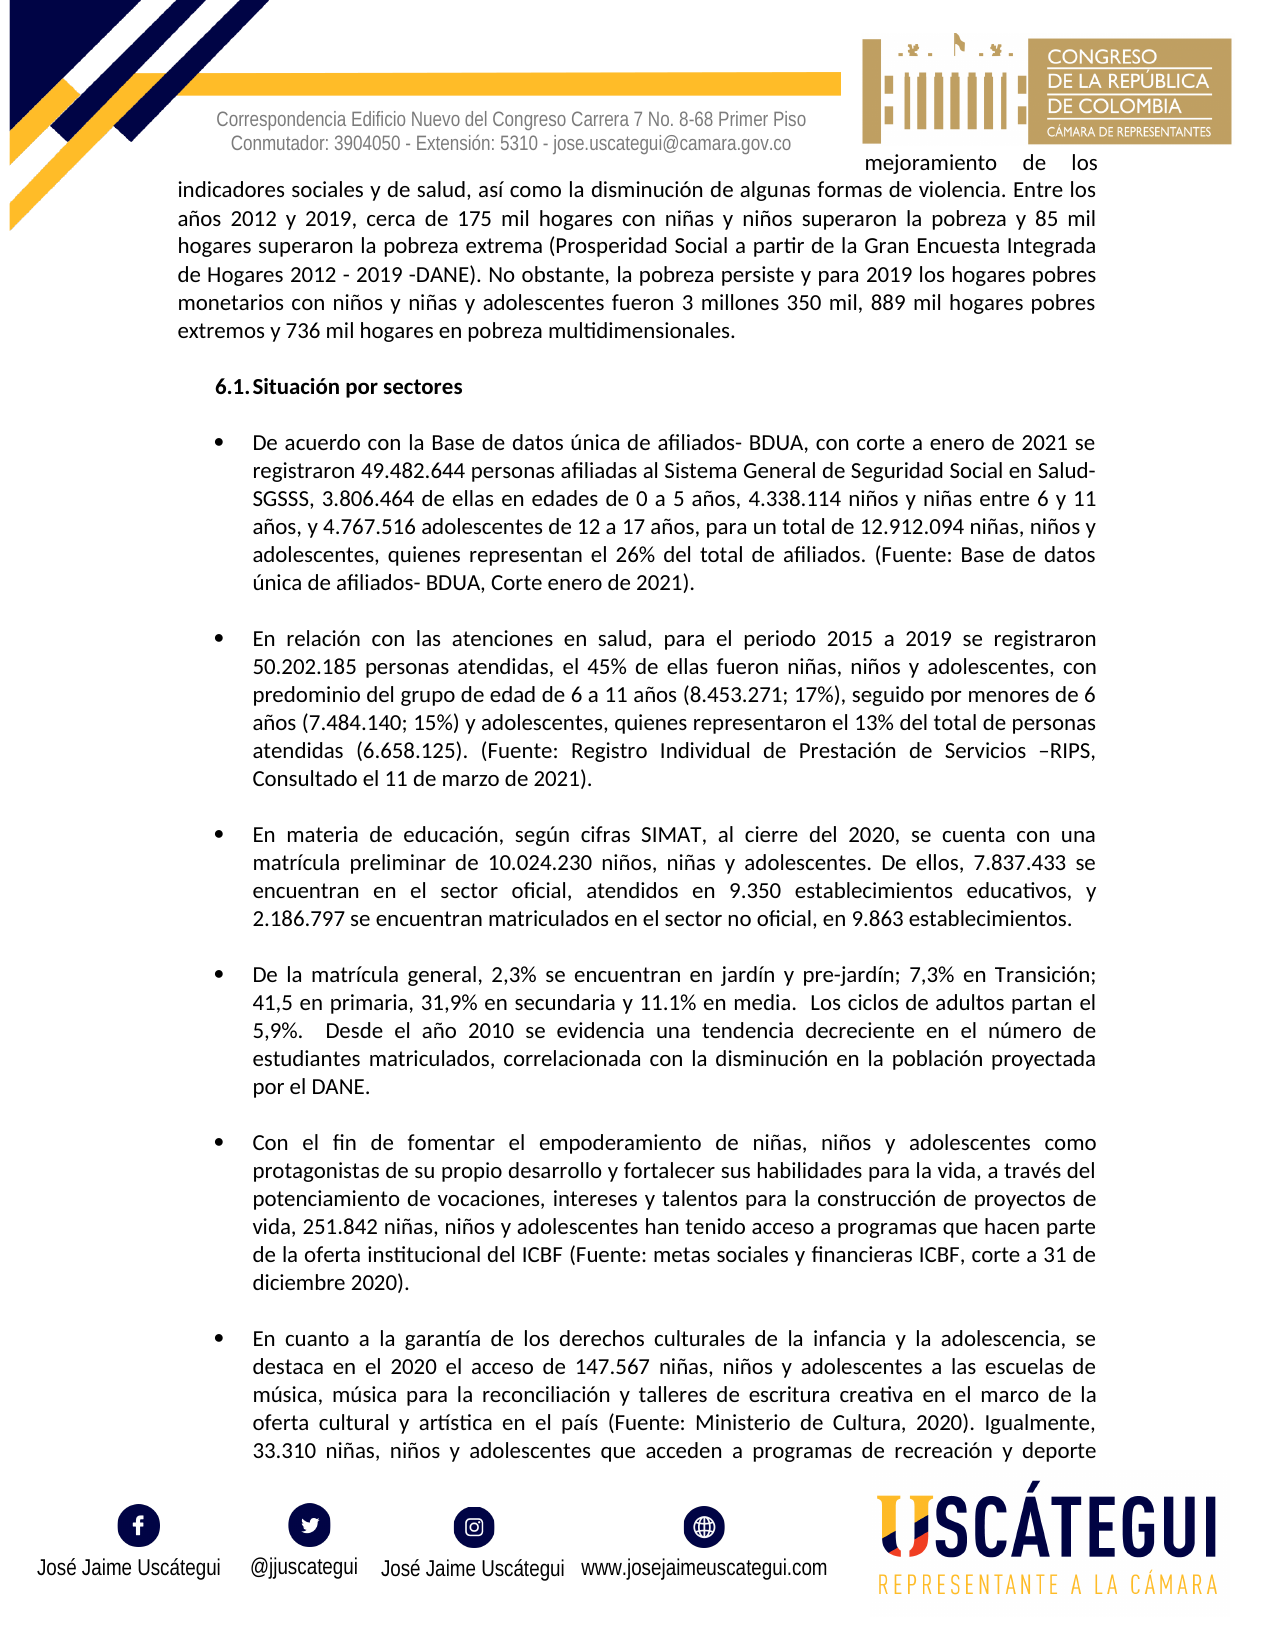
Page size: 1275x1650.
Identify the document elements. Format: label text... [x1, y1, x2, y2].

list En materia de educación, según cifras SIMAT, al cierre del 2020, se cuenta con una matrícula preliminar de 10.024.230 niños, niñas y adolescentes. De ellos, 7.837.433 se encuentran en el sector oficial, atendidos en 9.350 establecimientos educativos, y 2.186.797 se encuentran matriculados en el sector no oficial, en 9.863 establecimientos. [215, 820, 1098, 932]
list Con el fin de fomentar el empoderamiento de niñas, niños y adolescentes como protagonistas de su propio desarrollo y fortalecer sus habilidades para la vida, a través del potenciamiento de vocaciones, intereses y talentos para la construcción de proyectos de vida, 251.842 niñas, niños y adolescentes han tenido acceso a programas que hacen parte de la oferta institucional del ICBF (Fuente: metas sociales y financieras ICBF, corte a 31 de diciembre 2020). [215, 1128, 1098, 1296]
picture [783, 140, 788, 148]
picture [288, 1503, 331, 1547]
picture [668, 140, 673, 148]
picture [641, 140, 646, 148]
list De la matrícula general, 2,3% se encuentran en jardín y pre-jardín; 7,3% en Transición; 41,5 en primaria, 31,9% en secundaria y 11.1% en media. Los ciclos de adultos partan el 5,9%. Desde el año 2010 se evidencia una tendencia decreciente en el número de estudiantes matriculados, correlacionada con la disminución en la población proyectada por el DANE. [215, 960, 1098, 1100]
picture [683, 1506, 725, 1548]
picture [9, 0, 841, 231]
picture [355, 137, 360, 148]
picture [869, 1470, 1230, 1617]
picture [752, 140, 757, 148]
picture [374, 137, 379, 148]
list Situación por sectores [215, 372, 1098, 400]
picture [473, 140, 478, 148]
picture [311, 140, 316, 148]
picture [860, 33, 1235, 146]
picture [453, 1507, 495, 1548]
picture [743, 140, 748, 148]
picture [530, 137, 535, 148]
picture [117, 1504, 160, 1547]
list En relación con las atenciones en salud, para el periodo 2015 a 2019 se registraron 50.202.185 personas atendidas, el 45% de ellas fueron niñas, niños y adolescentes, con predominio del grupo de edad de 6 a 11 años (8.453.271; 17%), seguido por menores de 6 años (7.484.140; 15%) y adolescentes, quienes representaron el 13% del total de personas atendidas (6.658.125). (Fuente: Registro Individual de Prestación de Servicios –RIPS, Consultado el 11 de marzo de 2021). [215, 624, 1098, 792]
picture [559, 140, 564, 148]
picture [393, 137, 398, 148]
picture [245, 140, 250, 148]
list De acuerdo con la Base de datos única de afiliados- BDUA, con corte a enero de 2021 se registraron 49.482.644 personas afiliadas al Sistema General de Seguridad Social en Salud-SGSSS, 3.806.464 de ellas en edades de 0 a 5 años, 4.338.114 niños y niñas entre 6 y 11 años, y 4.767.516 adolescentes de 12 a 17 años, para un total de 12.912.094 niñas, niños y adolescentes, quienes representan el 26% del total de afiliados. (Fuente: Base de datos única de afiliados- BDUA, Corte enero de 2021). [215, 428, 1098, 596]
